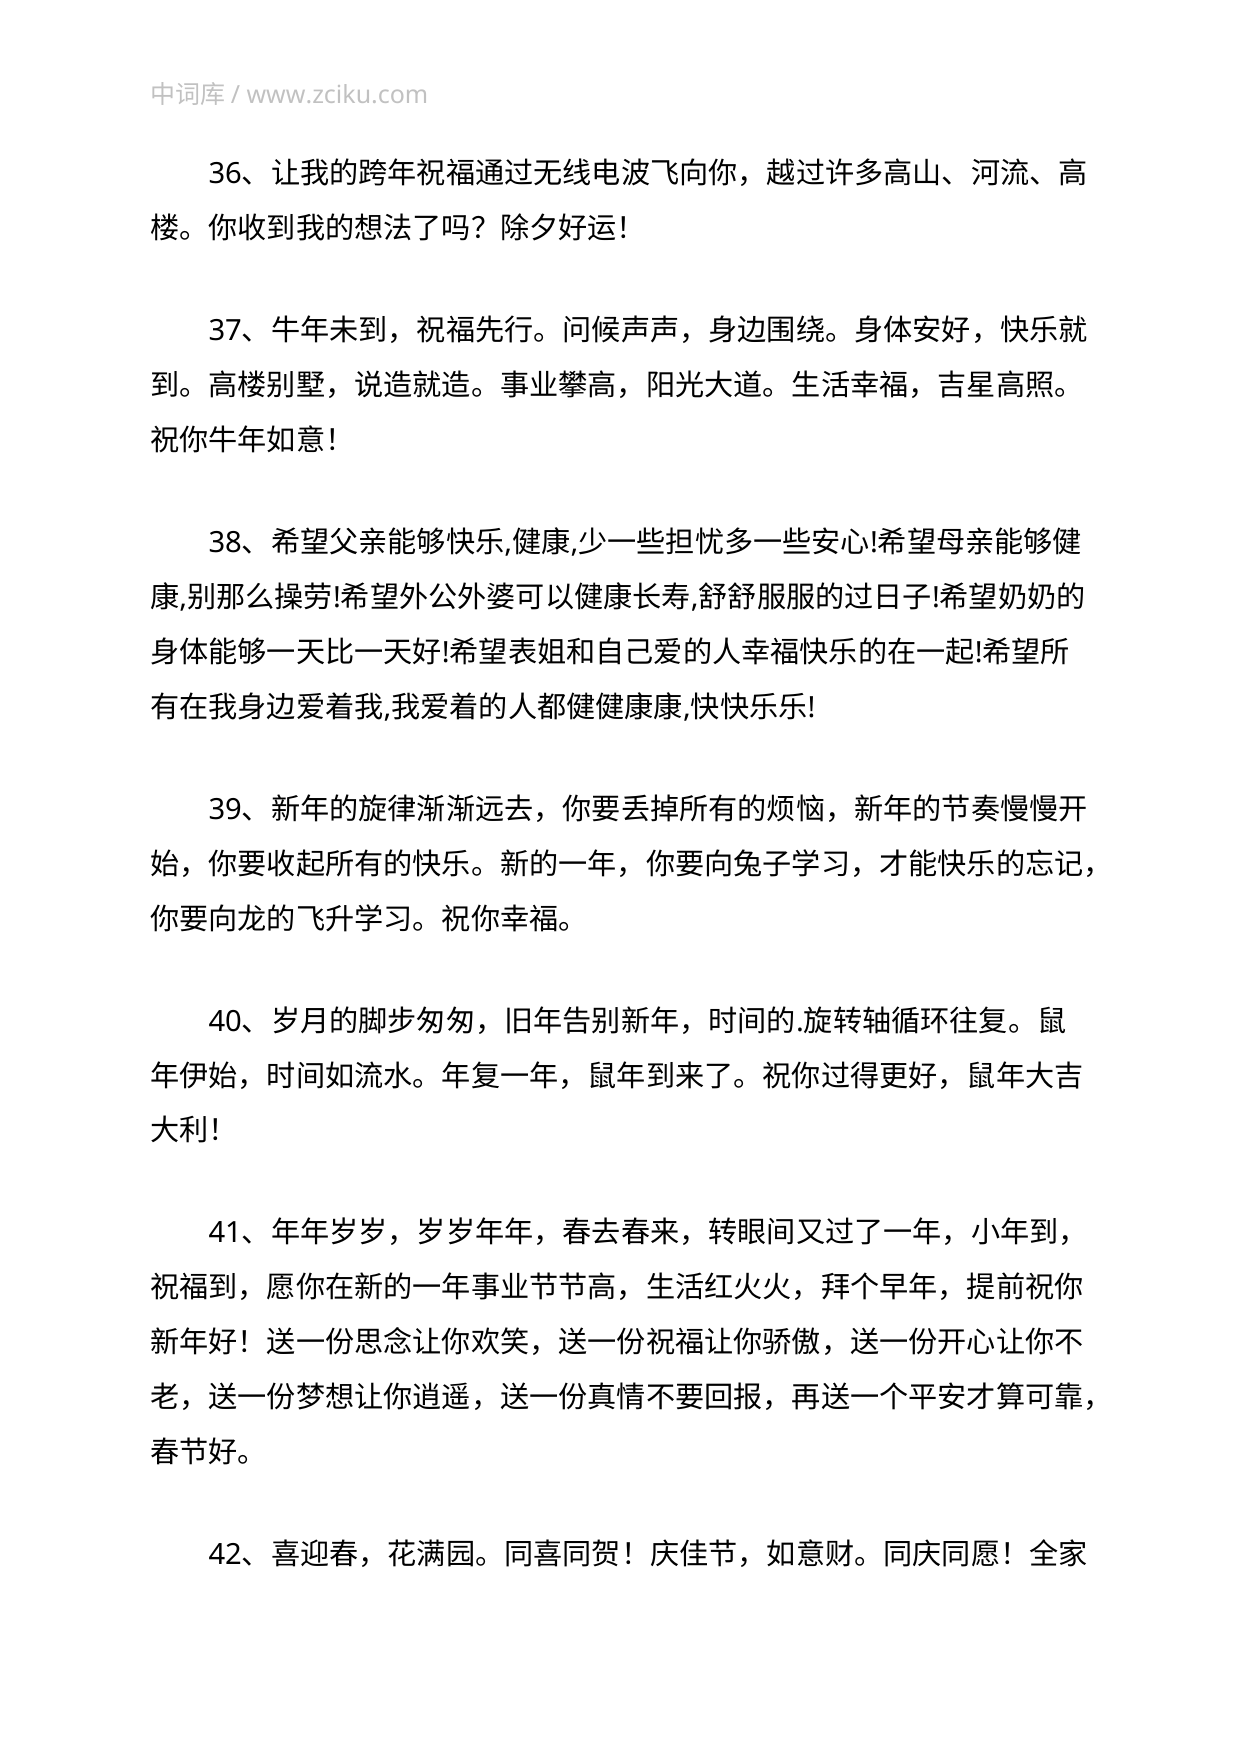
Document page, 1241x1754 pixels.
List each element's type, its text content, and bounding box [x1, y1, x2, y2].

text 38、希望父亲能够快乐,健康,少一些担忧多一些安心!希望母亲能够健康,别那么操劳!希望外公外婆可以健康长寿,舒舒服服的过日子!希望奶奶的身体能够一天比一天好!希望表姐和自己爱的人幸福快乐的在一起!希望所有在我身边爱着我,我爱着的人都健健康康,快快乐乐! [150, 518, 1090, 726]
text 39、新年的旋律渐渐远去，你要丢掉所有的烦恼，新年的节奏慢慢开始，你要收起所有的快乐。新的一年，你要向兔子学习，才能快乐的忘记，你要向龙的飞升学习。祝你幸福。 [150, 785, 1090, 938]
text 36、让我的跨年祝福通过无线电波飞向你，越过许多高山、河流、高楼。你收到我的想法了吗？除夕好运！ [150, 150, 1090, 247]
text 37、牛年未到，祝福先行。问候声声，身边围绕。身体安好，快乐就到。高楼别墅，说造就造。事业攀高，阳光大道。生活幸福，吉星高照。祝你牛年如意！ [150, 307, 1090, 459]
text 40、岁月的脚步匆匆，旧年告别新年，时间的.旋转轴循环往复。鼠年伊始，时间如流水。年复一年，鼠年到来了。祝你过得更好，鼠年大吉大利！ [150, 997, 1090, 1149]
text 41、年年岁岁，岁岁年年，春去春来，转眼间又过了一年，小年到，祝福到，愿你在新的一年事业节节高，生活红火火，拜个早年，提前祝你新年好！送一份思念让你欢笑，送一份祝福让你骄傲，送一份开心让你不老，送一份梦想让你逍遥，送一份真情不要回报，再送一个平安才算可靠，春节好。 [150, 1209, 1090, 1471]
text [150, 1530, 1090, 1573]
